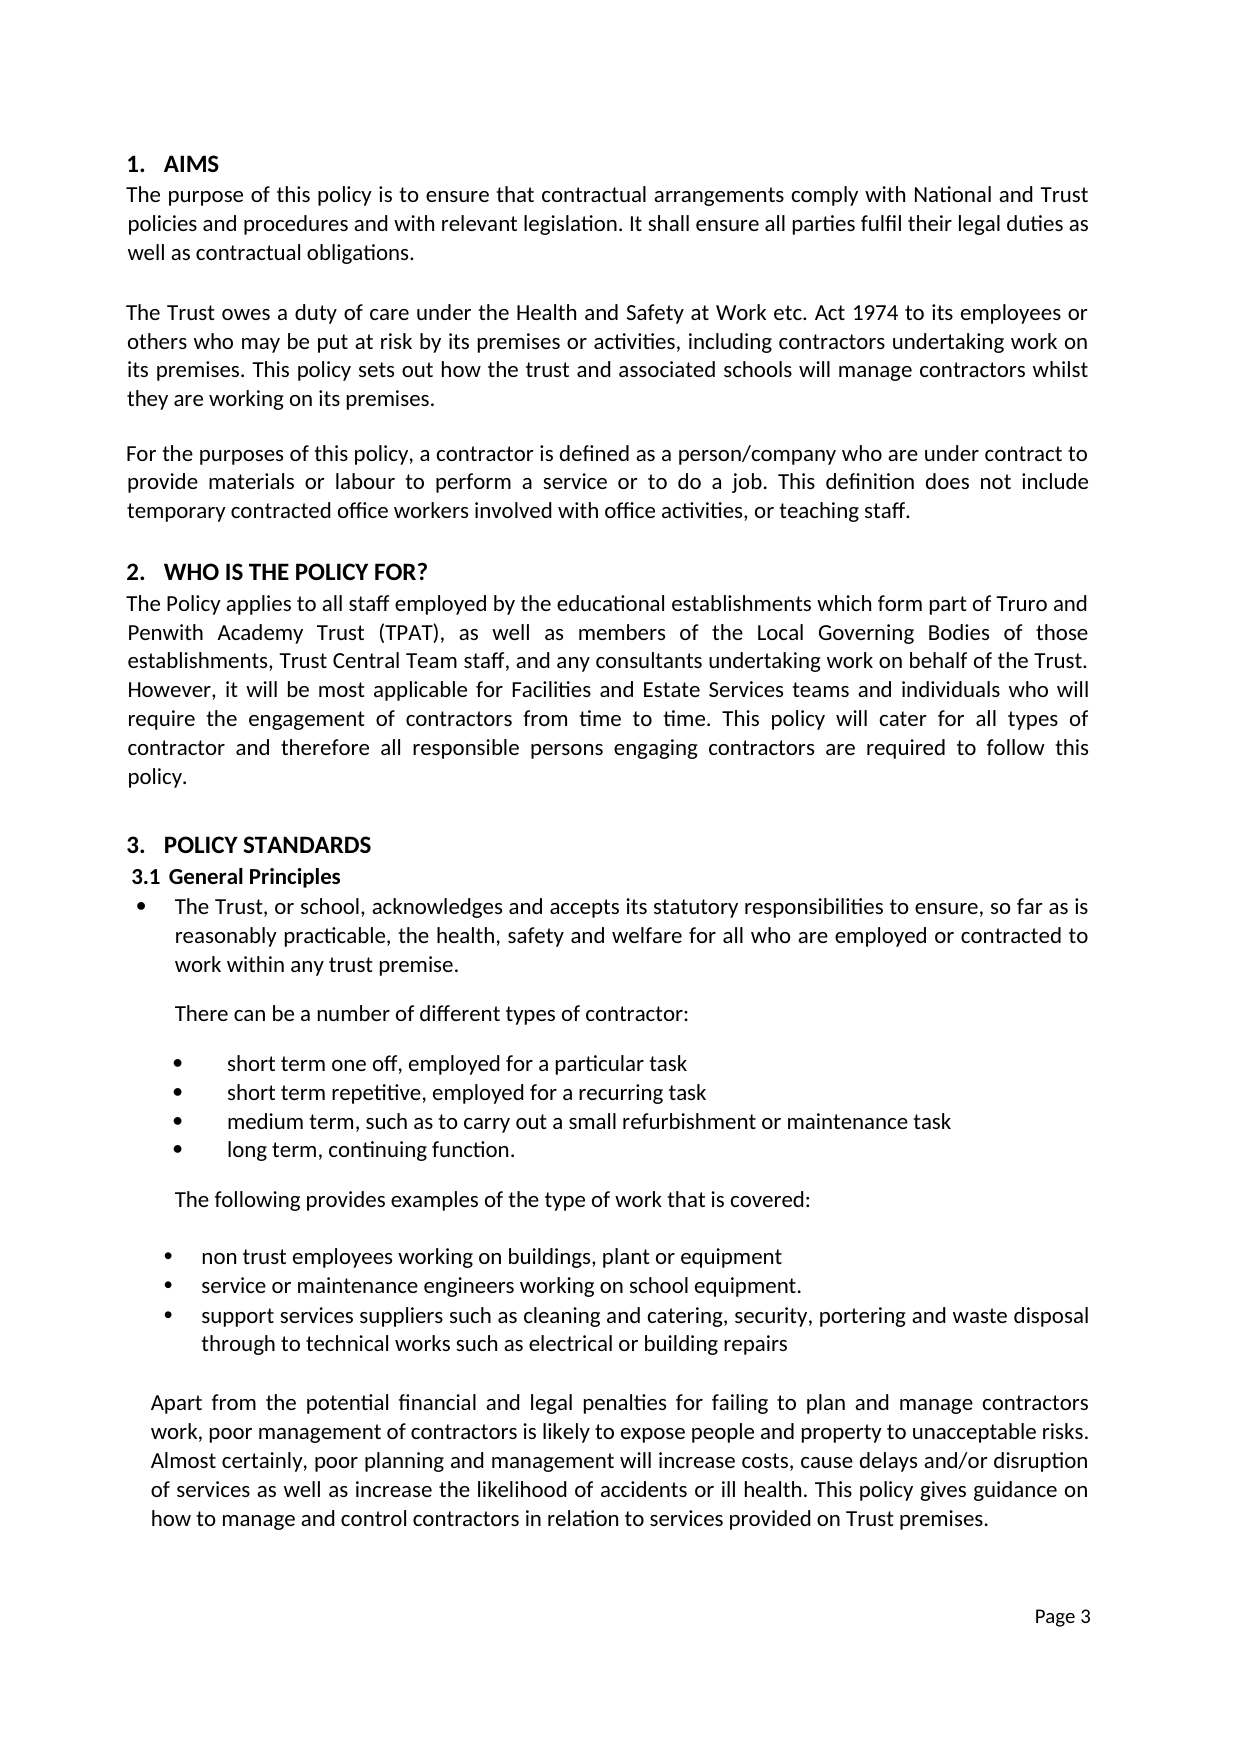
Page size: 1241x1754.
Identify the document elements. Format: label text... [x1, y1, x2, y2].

text The following provides examples of the type of work that is covered: [174, 1185, 1091, 1213]
list non trust employees working on buildings, plant or equipment [164, 1241, 1091, 1270]
list service or maintenance engineers working on school equipment. [164, 1270, 1091, 1299]
list medium term, such as to carry out a small refurbishment or maintenance task [173, 1107, 1091, 1135]
list AIMS [126, 148, 851, 178]
text There can be a number of different types of contractor: [174, 999, 1091, 1028]
text The purpose of this policy is to ensure that contractual arrangements comply with National and Trust policies and procedures and with relevant legislation. It shall ensure all parties fulfil their legal duties as well as contractual obligations. [126, 181, 1091, 266]
text Apart from the potential financial and legal penalties for failing to plan and manage contractors work, poor management of contractors is likely to expose people and property to unacceptable risks. Almost certainly, poor planning and management will increase costs, cause delays and/or disruption of services as well as increase the likelihood of accidents or ill health. This policy gives guidance on how to manage and control contractors in relation to services provided on Trust premises. [151, 1388, 1091, 1532]
list long term, continuing function. [173, 1136, 1091, 1164]
list The Trust, or school, acknowledges and accepts its statutory responsibilities to ensure, so far as is reasonably practicable, the health, safety and welfare for all who are employed or contracted to work within any trust premise. [137, 892, 1091, 978]
text The Policy applies to all staff employed by the educational establishments which form part of Truro and Penwith Academy Trust (TPAT), as well as members of the Local Governing Bodies of those establishments, Trust Central Team staff, and any consultants undertaking work on behalf of the Trust. However, it will be most applicable for Facilities and Estate Services teams and individuals who will require the engagement of contractors from time to time. This policy will cater for all types of contractor and therefore all responsible persons engaging contractors are required to follow this policy. [126, 589, 1091, 790]
list short term one off, employed for a particular task [173, 1049, 1091, 1077]
list WHO IS THE POLICY FOR? [126, 556, 851, 586]
text For the purposes of this policy, a contractor is defined as a person/company who are under contract to provide materials or labour to perform a service or to do a job. This definition does not include temporary contracted office workers involved with office activities, or teaching staff. [126, 439, 1091, 524]
list support services suppliers such as cleaning and catering, security, portering and waste disposal through to technical works such as electrical or building repairs [164, 1299, 1091, 1358]
list General Principles [131, 862, 1091, 890]
list short term repetitive, employed for a recurring task [173, 1078, 1091, 1106]
subtitle POLICY STANDARDS [126, 829, 1091, 860]
text The Trust owes a duty of care under the Health and Safety at Work etc. Act 1974 to its employees or others who may be put at risk by its premises or activities, including contractors undertaking work on its premises. This policy sets out how the trust and associated schools will manage contractors whilst they are working on its premises. [126, 298, 1091, 412]
